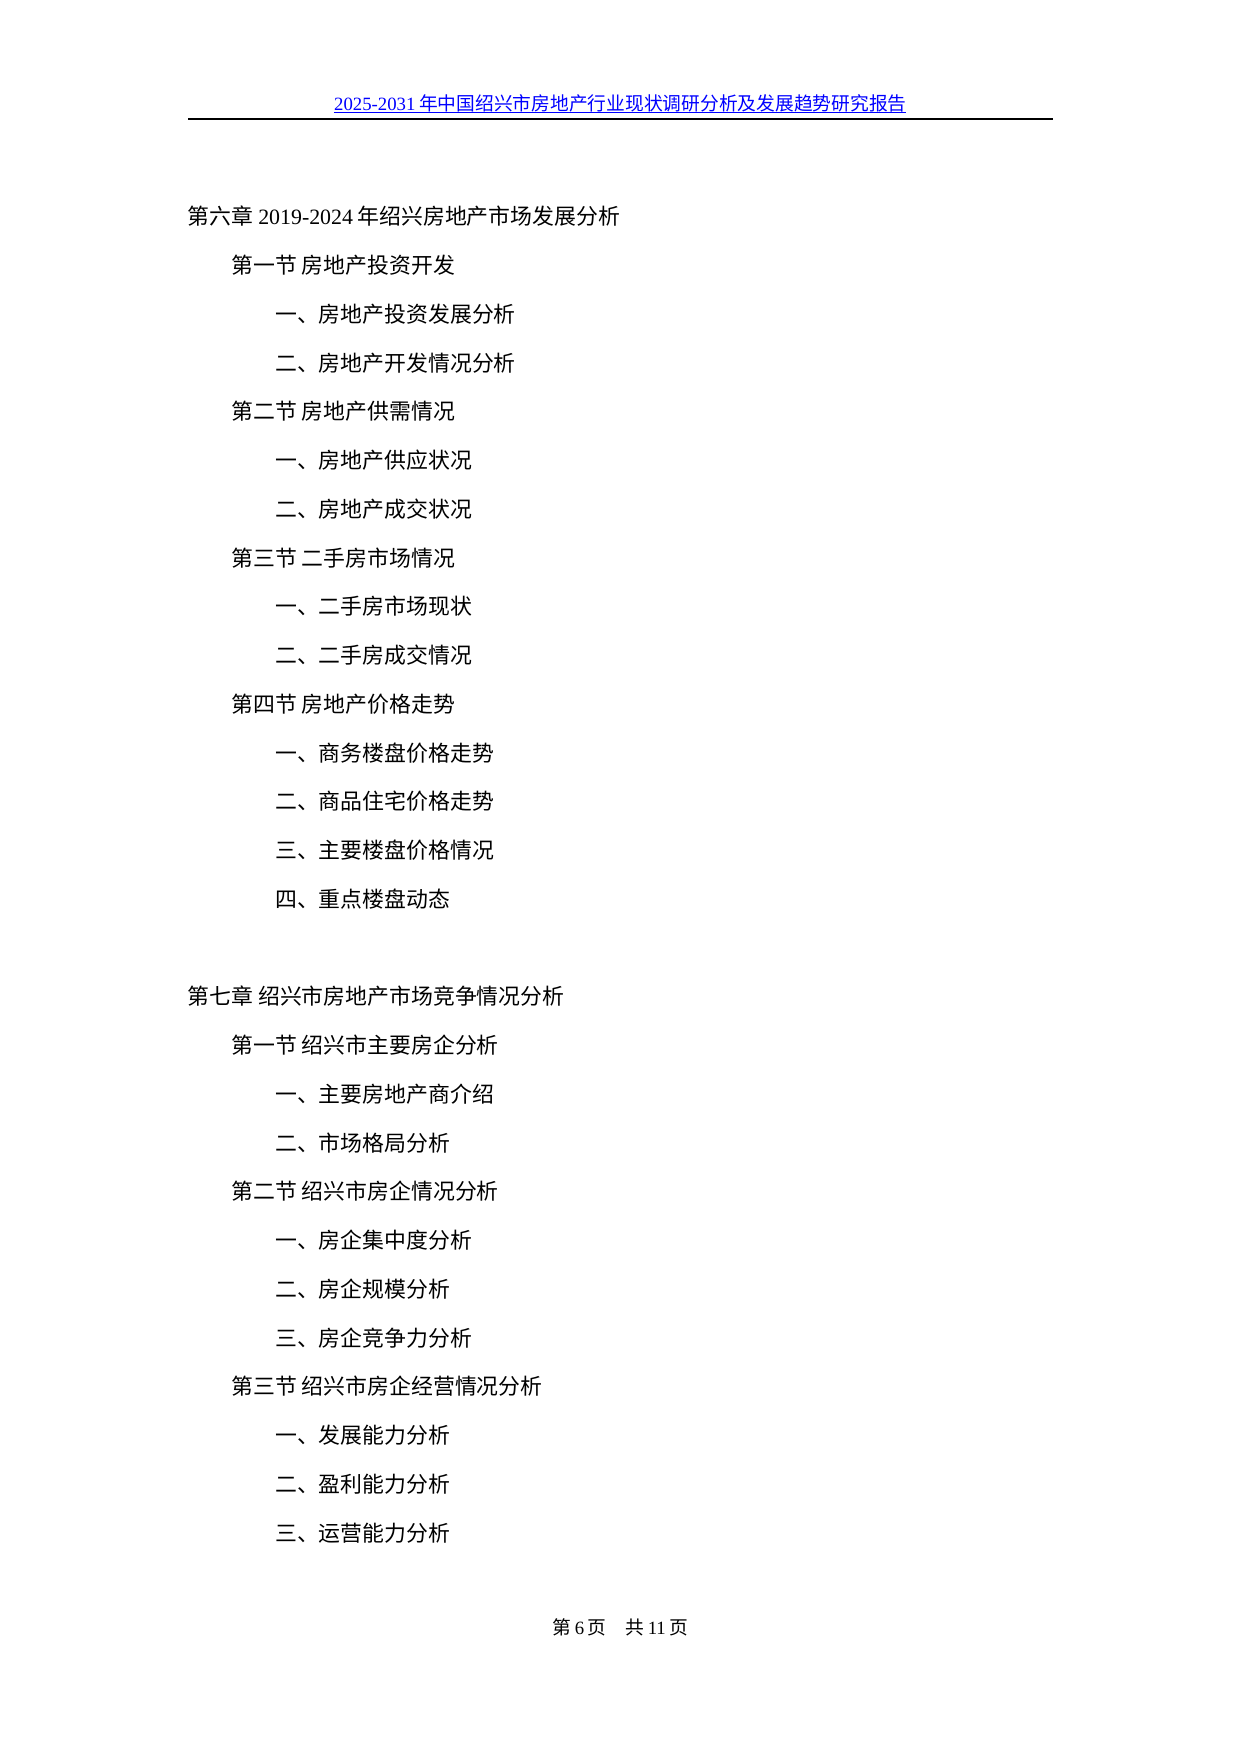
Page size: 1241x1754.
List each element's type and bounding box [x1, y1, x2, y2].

text [187, 150, 1053, 1548]
